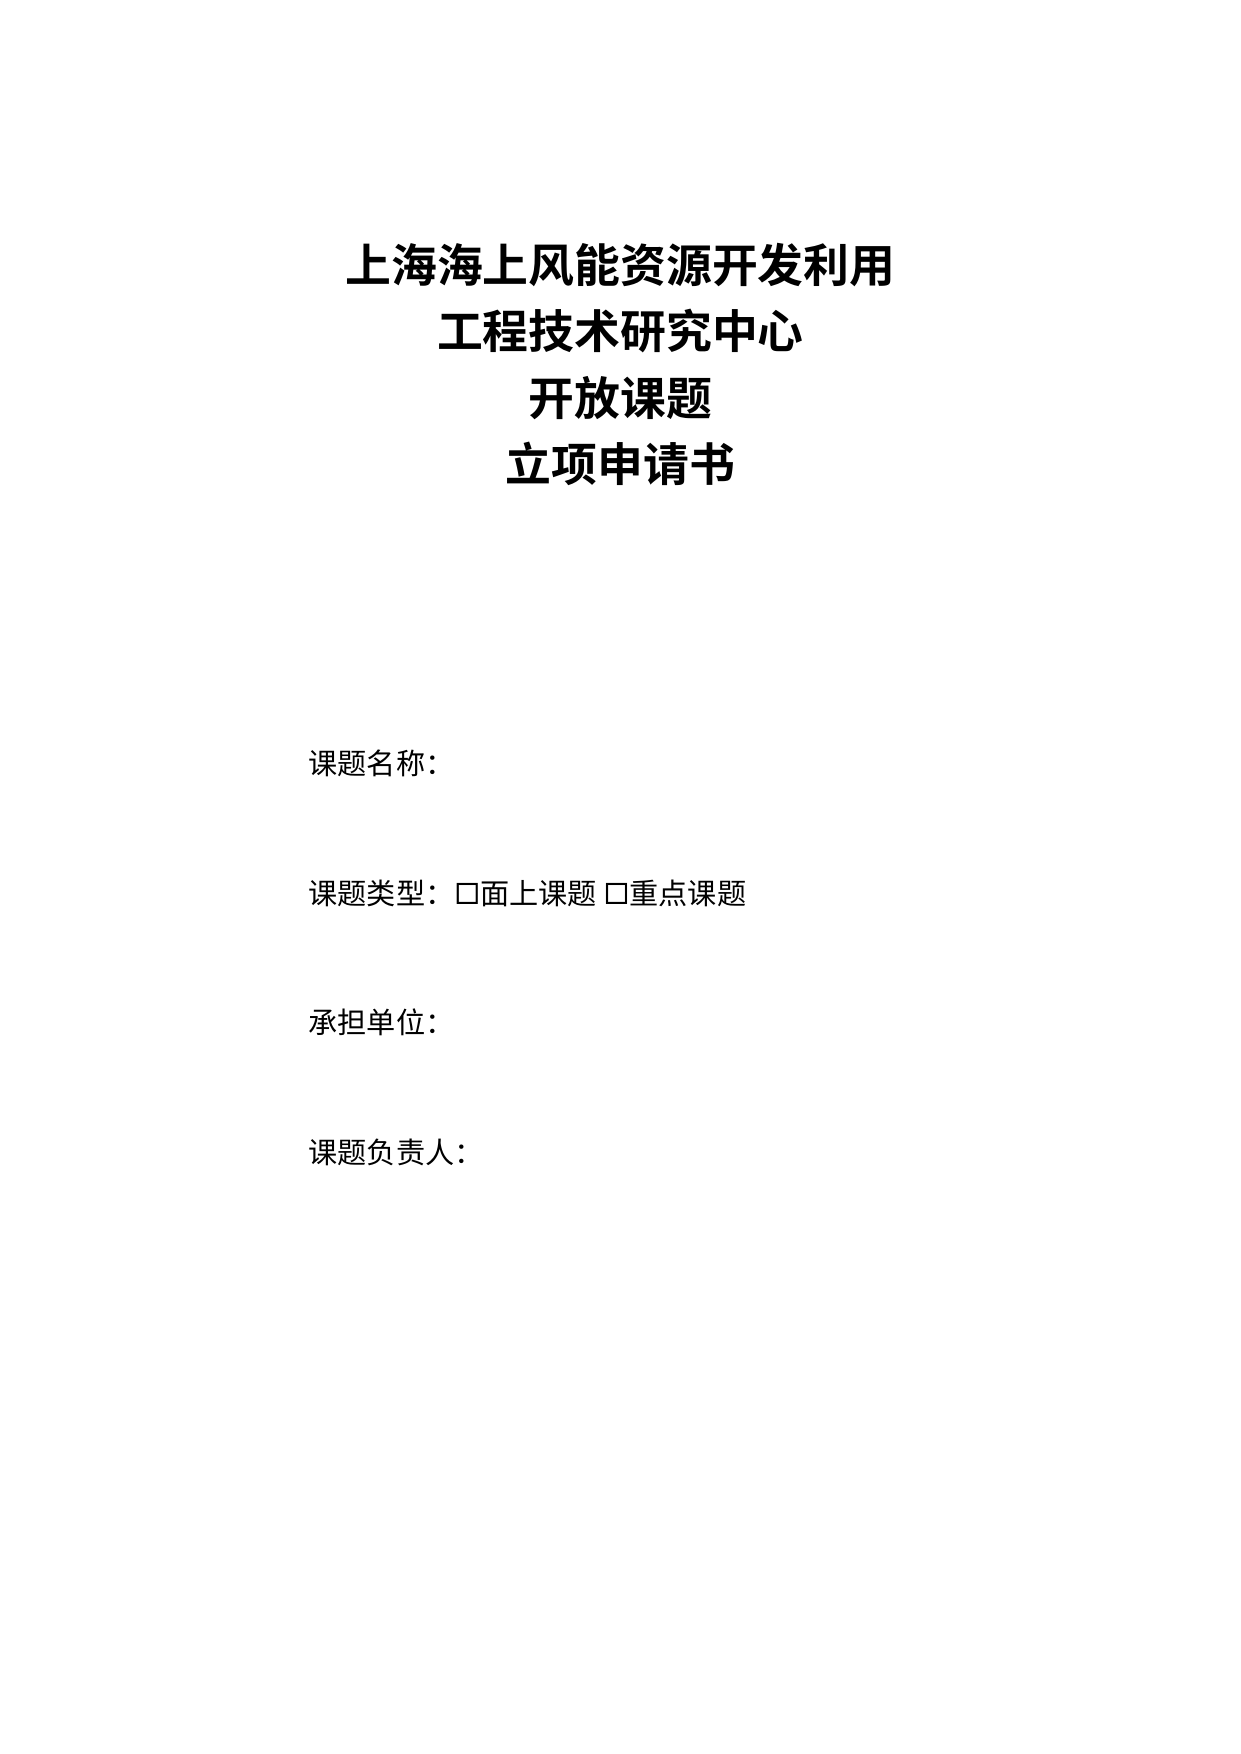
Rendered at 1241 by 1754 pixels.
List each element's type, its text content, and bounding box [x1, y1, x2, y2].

text 上海海上风能资源开发利用 [188, 229, 1052, 295]
text 课题类型：面上课题 重点课题 [308, 858, 1052, 924]
text 开放课题 [188, 362, 1052, 428]
text 课题名称： [308, 728, 1052, 795]
text 承担单位： [308, 988, 1052, 1054]
text 立项申请书 [188, 428, 1052, 495]
text 工程技术研究中心 [188, 295, 1052, 362]
text 课题负责人： [308, 1118, 1052, 1184]
